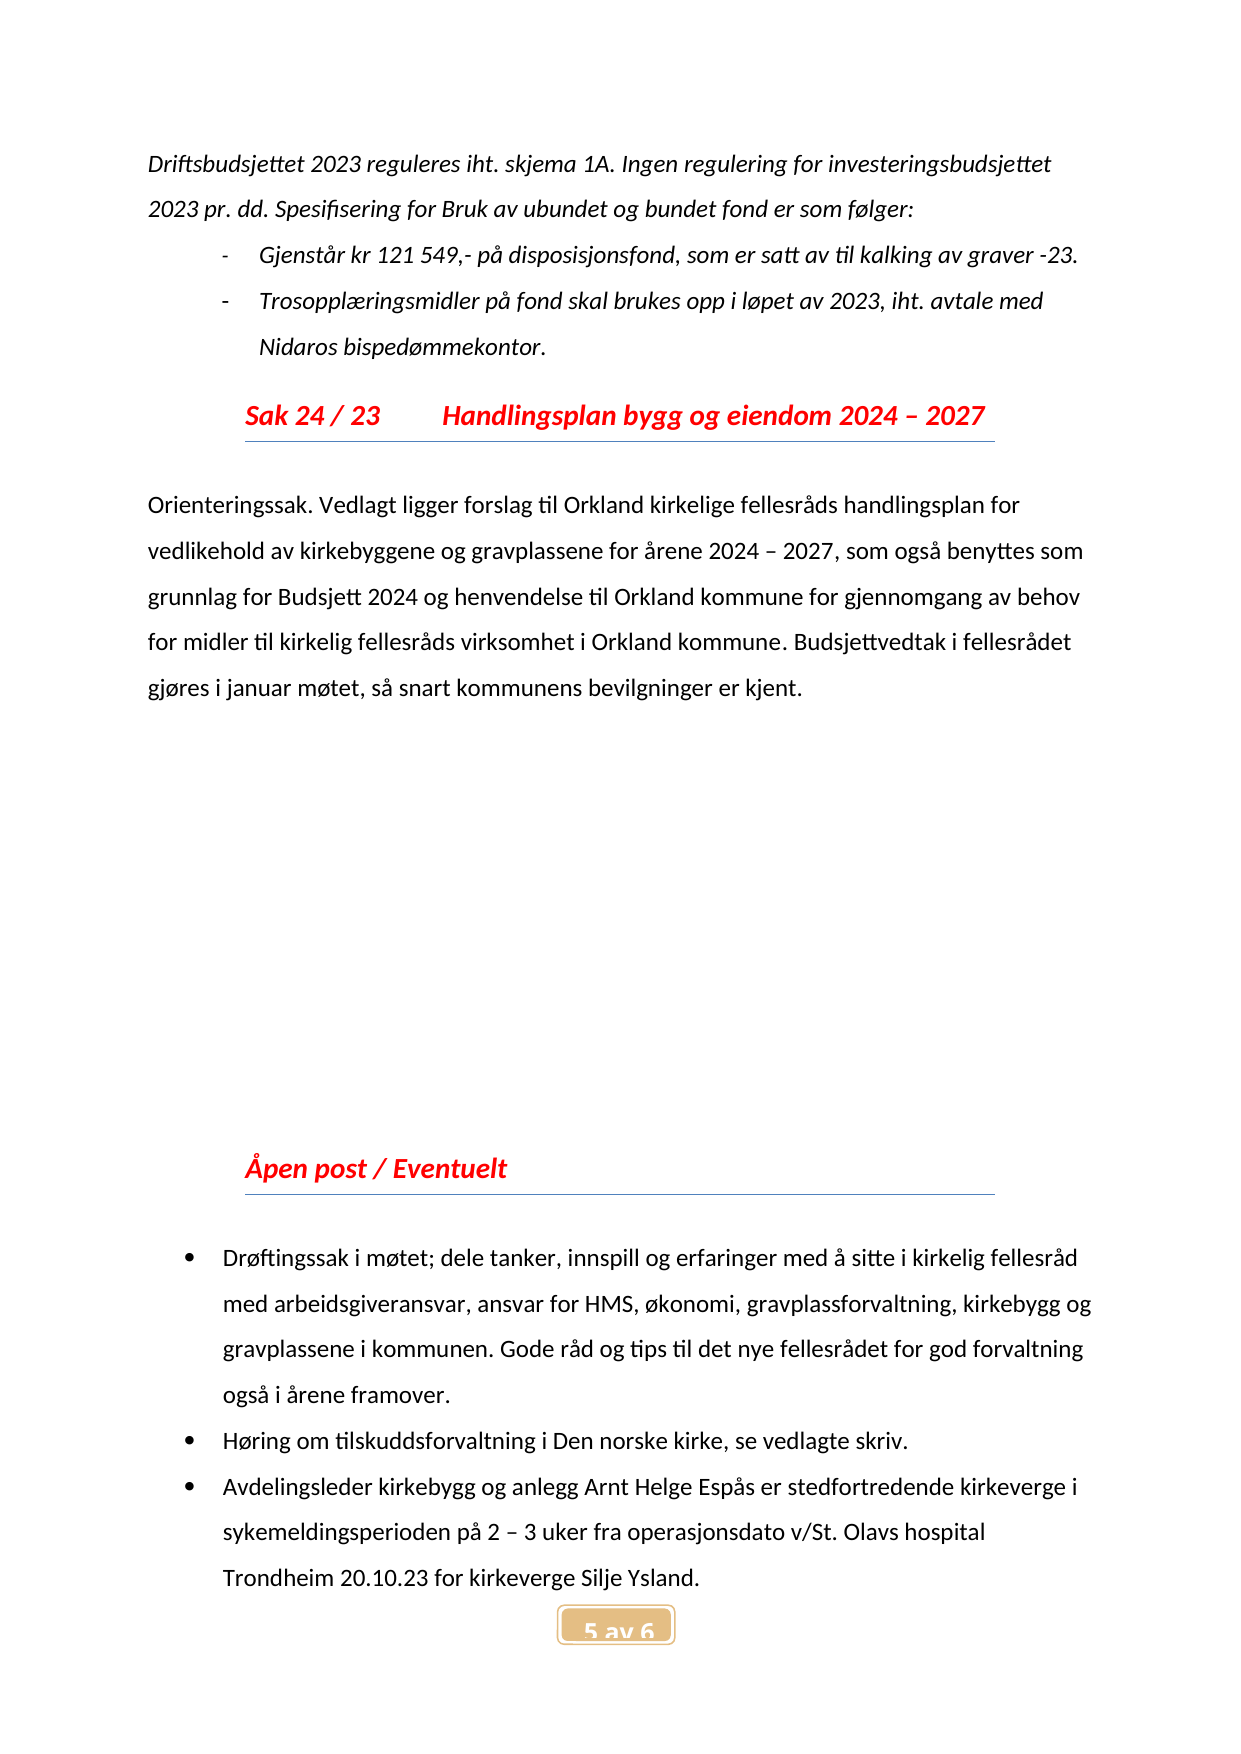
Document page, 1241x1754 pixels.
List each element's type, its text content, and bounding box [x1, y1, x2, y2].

list Høring om tilskuddsforvaltning i Den norske kirke, se vedlagte skriv. [185, 1425, 1092, 1456]
list Drøftingssak i møtet; dele tanker, innspill og erfaringer med å sitte i kirkelig fellesråd med arbeidsgiveransvar, ansvar for HMS, økonomi, gravplassforvaltning, kirkebygg og gravplassene i kommunen. Gode råd og tips til det nye fellesrådet for god forvaltning også i årene framover. [185, 1242, 1092, 1410]
text Sak 24 / 23 Handlingsplan bygg og eiendom 2024 – 2027 [245, 397, 995, 441]
text Åpen post / Eventuelt [245, 1150, 995, 1194]
text Orienteringssak. Vedlagt ligger forslag til Orkland kirkelige fellesråds handlingsplan for vedlikehold av kirkebyggene og gravplassene for årene 2024 – 2027, som også benyttes som grunnlag for Budsjett 2024 og henvendelse til Orkland kommune for gjennomgang av behov for midler til kirkelig fellesråds virksomhet i Orkland kommune. Budsjettvedtak i fellesrådet gjøres i januar møtet, så snart kommunens bevilgninger er kjent. [148, 489, 1092, 703]
list Trosopplæringsmidler på fond skal brukes opp i løpet av 2023, iht. avtale med Nidaros bispedømmekontor. [221, 285, 1092, 361]
text Driftsbudsjettet 2023 reguleres iht. skjema 1A. Ingen regulering for investeringsbudsjettet 2023 pr. dd. Spesifisering for Bruk av ubundet og bundet fond er som følger: [148, 148, 1092, 224]
list Avdelingsleder kirkebygg og anlegg Arnt Helge Espås er stedfortredende kirkeverge i sykemeldingsperioden på 2 – 3 uker fra operasjonsdato v/St. Olavs hospital Trondheim 20.10.23 for kirkeverge Silje Ysland. [185, 1471, 1092, 1593]
list Gjenstår kr 121 549,- på disposisjonsfond, som er satt av til kalking av graver -23. [221, 239, 1092, 270]
